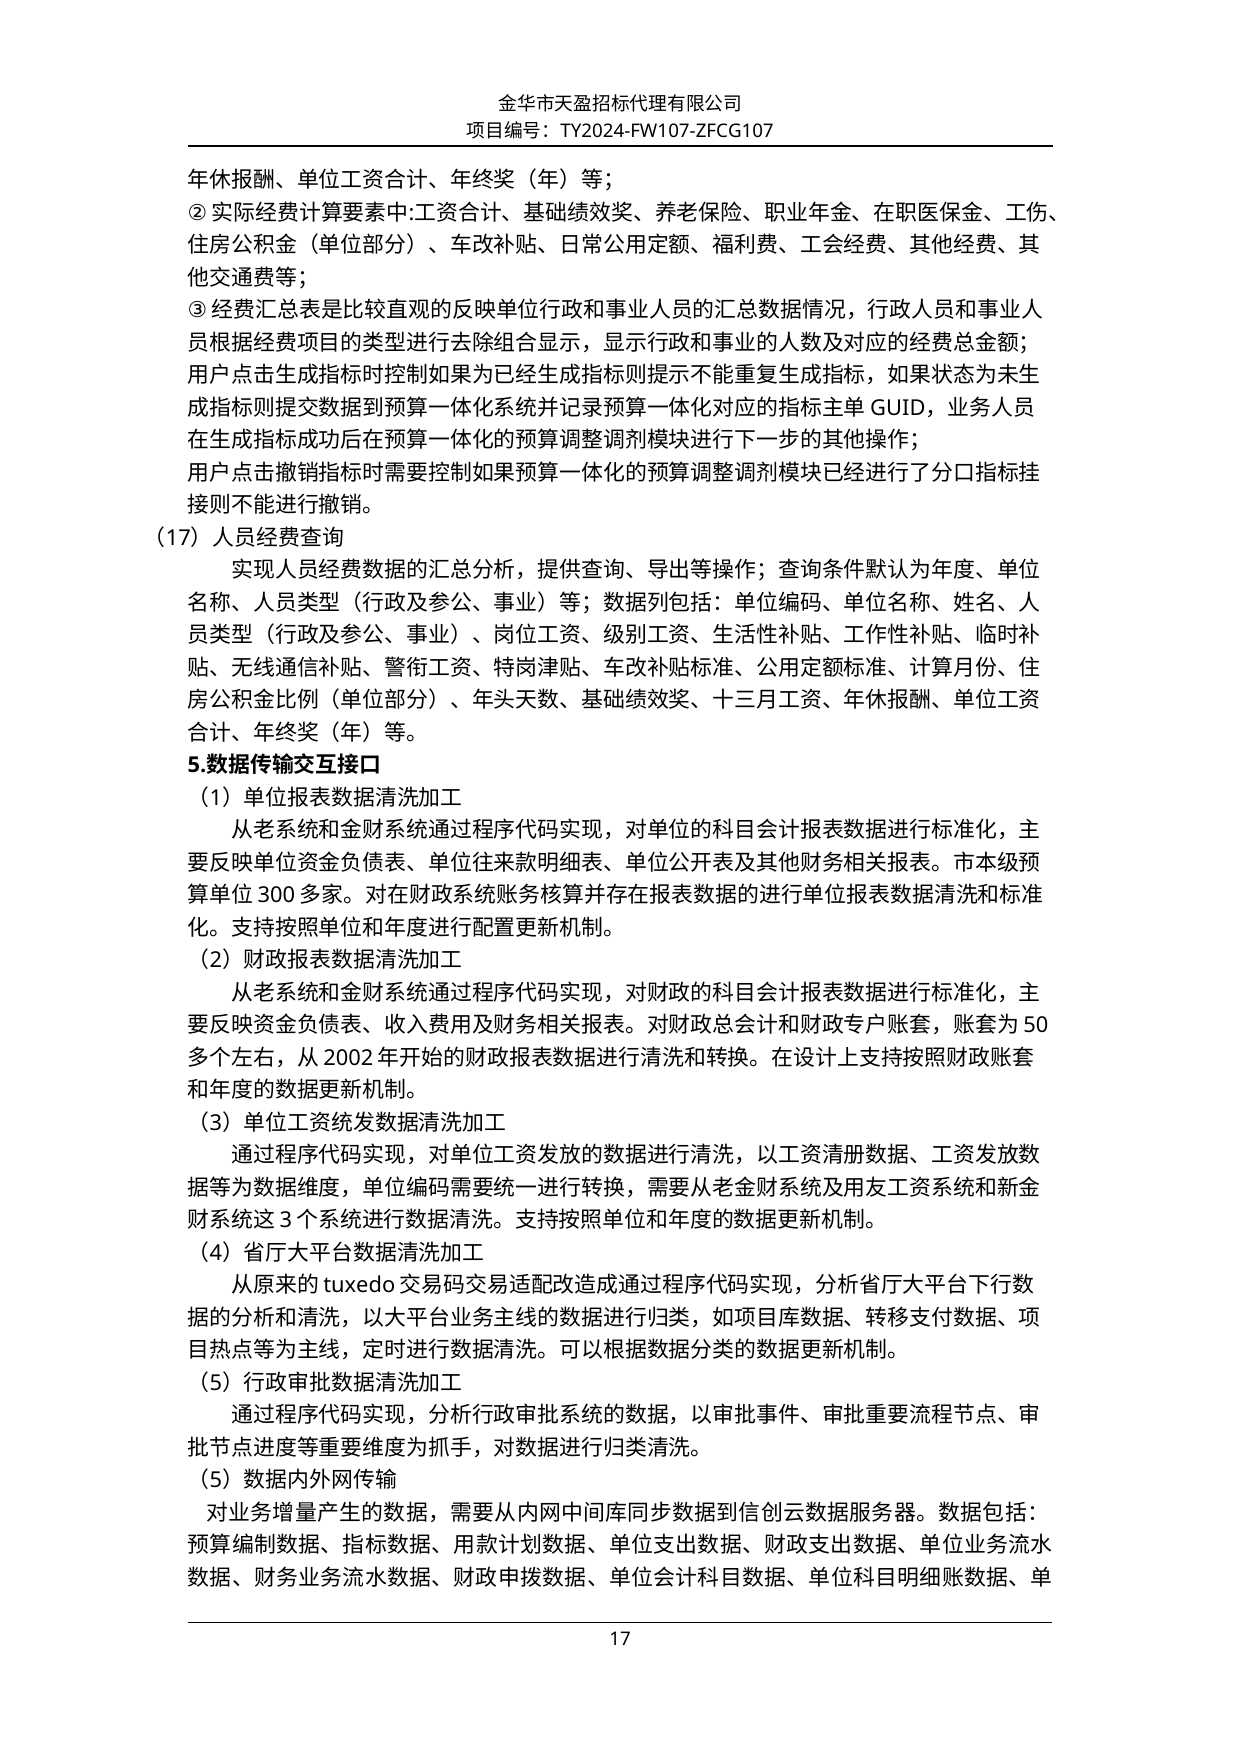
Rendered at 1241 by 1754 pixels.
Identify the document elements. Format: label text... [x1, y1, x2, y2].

list （2）财政报表数据清洗加工 [187, 942, 1053, 974]
text 通过程序代码实现，对单位工资发放的数据进行清洗，以工资清册数据、工资发放数据等为数据维度，单位编码需要统一进行转换，需要从老金财系统及用友工资系统和新金财系统这3个系统进行数据清洗。支持按照单位和年度的数据更新机制。 [187, 1137, 1053, 1234]
text 从老系统和金财系统通过程序代码实现，对单位的科目会计报表数据进行标准化，主要反映单位资金负债表、单位往来款明细表、单位公开表及其他财务相关报表。市本级预算单位300多家。对在财政系统账务核算并存在报表数据的进行单位报表数据清洗和标准化。支持按照单位和年度进行配置更新机制。 [187, 812, 1053, 942]
list ③经费汇总表是比较直观的反映单位行政和事业人员的汇总数据情况，行政人员和事业人员根据经费项目的类型进行去除组合显示，显示行政和事业的人数及对应的经费总金额； [187, 292, 1053, 357]
list 用户点击撤销指标时需要控制如果预算一体化的预算调整调剂模块已经进行了分口指标挂接则不能进行撤销。 [187, 454, 1053, 519]
list （5）行政审批数据清洗加工 [187, 1364, 1053, 1397]
list 实现人员经费数据的汇总分析，提供查询、导出等操作；查询条件默认为年度、单位名称、人员类型（行政及参公、事业）等；数据列包括：单位编码、单位名称、姓名、人员类型（行政及参公、事业）、岗位工资、级别工资、生活性补贴、工作性补贴、临时补贴、无线通信补贴、警衔工资、特岗津贴、车改补贴标准、公用定额标准、计算月份、住房公积金比例（单位部分）、年头天数、基础绩效奖、十三月工资、年休报酬、单位工资合计、年终奖（年）等。 [187, 552, 1053, 747]
text 从老系统和金财系统通过程序代码实现，对财政的科目会计报表数据进行标准化，主要反映资金负债表、收入费用及财务相关报表。对财政总会计和财政专户账套，账套为50多个左右，从2002年开始的财政报表数据进行清洗和转换。在设计上支持按照财政账套和年度的数据更新机制。 [187, 974, 1053, 1104]
list 5.数据传输交互接口 [187, 747, 1053, 779]
text 从原来的tuxedo交易码交易适配改造成通过程序代码实现，分析省厅大平台下行数据的分析和清洗，以大平台业务主线的数据进行归类，如项目库数据、转移支付数据、项目热点等为主线，定时进行数据清洗。可以根据数据分类的数据更新机制。 [187, 1267, 1053, 1364]
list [187, 162, 1053, 194]
list （17）人员经费查询 [144, 519, 1053, 552]
list （5）数据内外网传输 [187, 1462, 1053, 1494]
list 用户点击生成指标时控制如果为已经生成指标则提示不能重复生成指标，如果状态为未生成指标则提交数据到预算一体化系统并记录预算一体化对应的指标主单GUID，业务人员在生成指标成功后在预算一体化的预算调整调剂模块进行下一步的其他操作； [187, 357, 1053, 454]
list （3）单位工资统发数据清洗加工 [187, 1104, 1053, 1137]
text 通过程序代码实现，分析行政审批系统的数据，以审批事件、审批重要流程节点、审批节点进度等重要维度为抓手，对数据进行归类清洗。 [187, 1397, 1053, 1462]
list （1）单位报表数据清洗加工 [187, 779, 1053, 812]
list ②实际经费计算要素中:工资合计、基础绩效奖、养老保险、职业年金、在职医保金、工伤、住房公积金（单位部分）、车改补贴、日常公用定额、福利费、工会经费、其他经费、其他交通费等； [187, 194, 1053, 292]
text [187, 1494, 1053, 1592]
list （4）省厅大平台数据清洗加工 [187, 1234, 1053, 1267]
